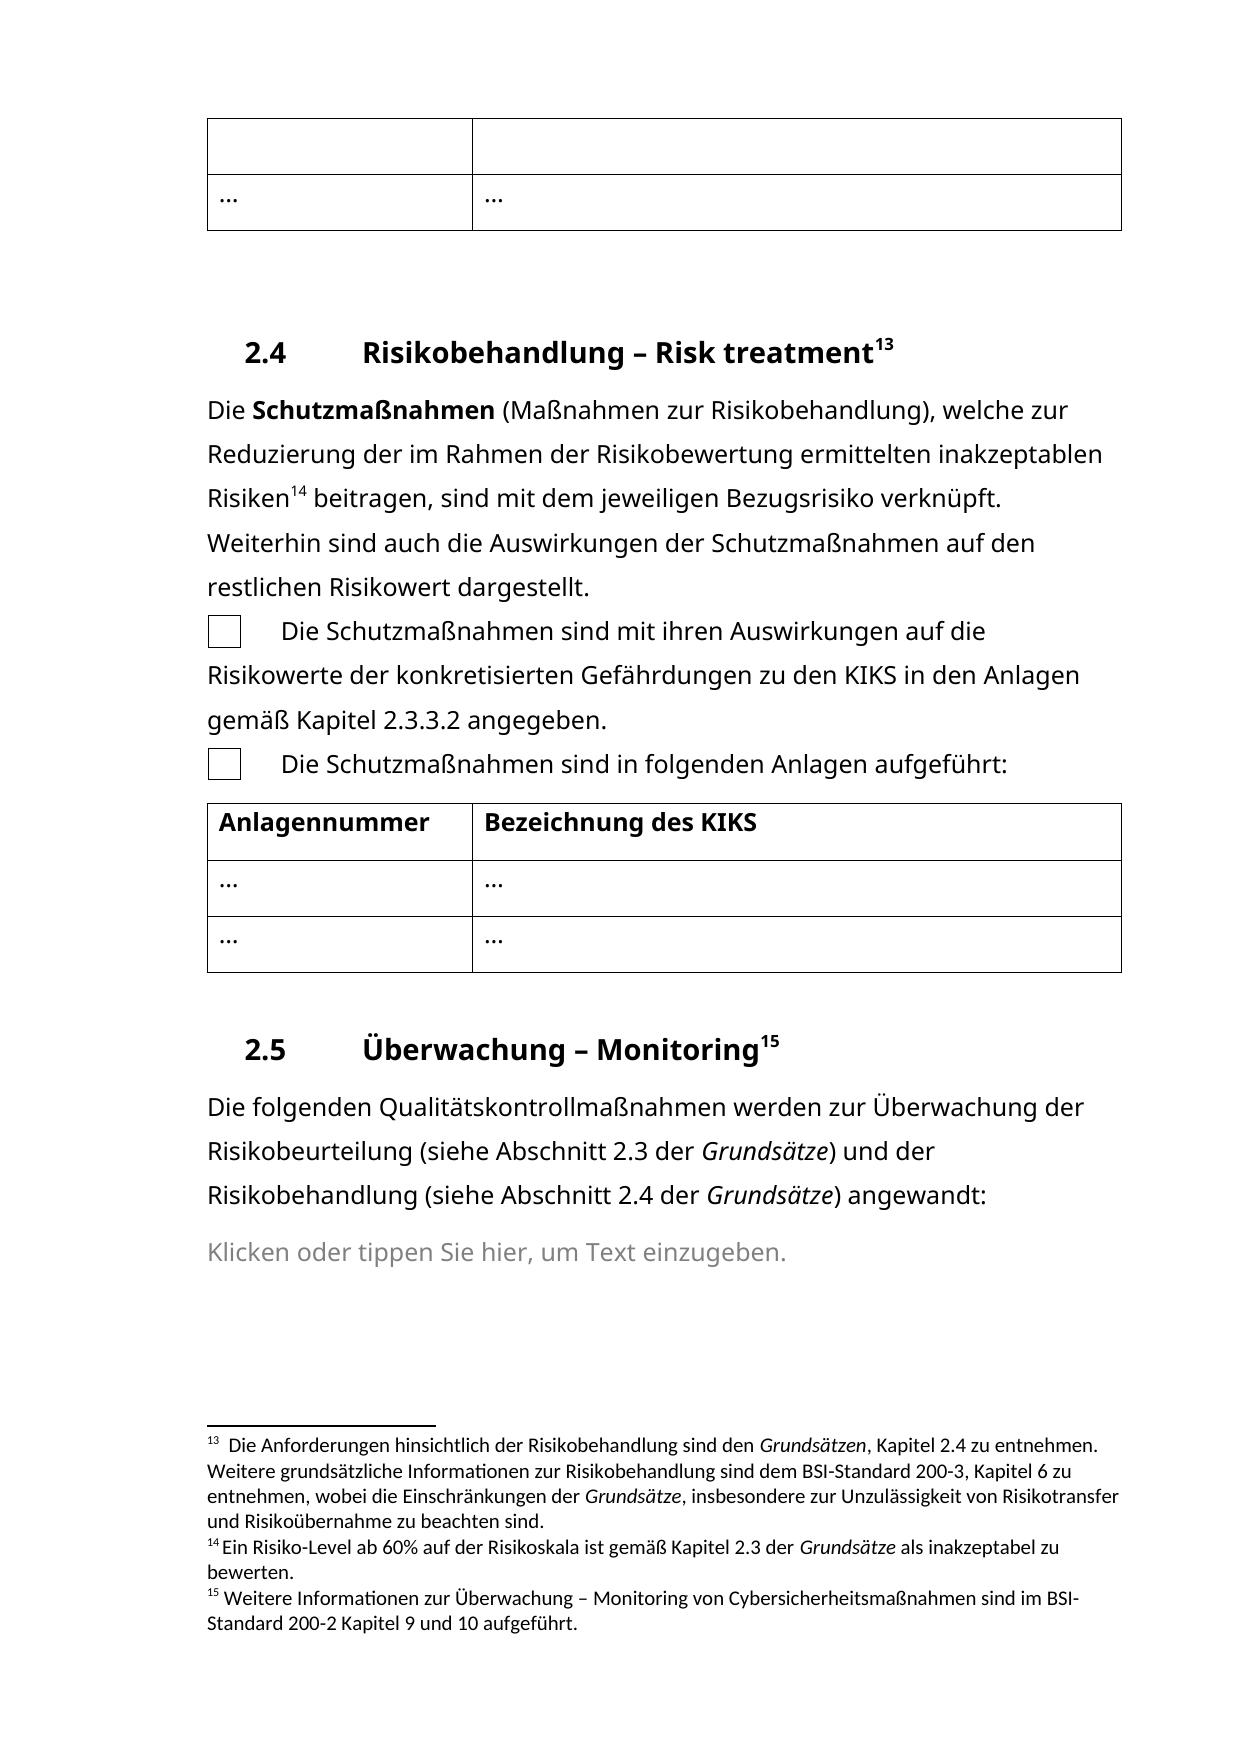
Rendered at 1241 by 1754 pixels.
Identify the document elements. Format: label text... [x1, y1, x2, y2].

table_cell … [473, 119, 1121, 174]
text Die Schutzmaßnahmen sind in folgenden Anlagen aufgeführt: [207, 747, 1122, 781]
table_cell … [208, 917, 472, 972]
text Die Schutzmaßnahmen sind mit ihren Auswirkungen auf die Risikowerte der konkretisierten Gefährdungen zu den KIKS in den Anlagen gemäß Kapitel 2.3.3.2 angegeben. [207, 614, 1122, 736]
table_header Anlagennummer [208, 804, 472, 859]
table_cell … [473, 175, 1121, 230]
table_cell … [473, 917, 1121, 972]
table_cell … [208, 175, 472, 230]
table_header Bezeichnung des KIKS [473, 804, 1121, 859]
subtitle Risikobehandlung – Risk treatment [244, 332, 1122, 372]
table_cell … [473, 861, 1121, 916]
text Die folgenden Qualitätskontrollmaßnahmen werden zur Überwachung der Risikobeurteilung (siehe Abschnitt 2.3 der Grundsätze) und der Risikobehandlung (siehe Abschnitt 2.4 der Grundsätze) angewandt: [207, 1089, 1122, 1212]
text Die Schutzmaßnahmen (Maßnahmen zur Risikobehandlung), welche zur Reduzierung der im Rahmen der Risikobewertung ermittelten inakzeptablen Risiken beitragen, sind mit dem jeweiligen Bezugsrisiko verknüpft. Weiterhin sind auch die Auswirkungen der Schutzmaßnahmen auf den restlichen Risikowert dargestellt. [207, 392, 1122, 603]
table_cell … [208, 861, 472, 916]
table_cell … [208, 119, 472, 174]
subtitle Überwachung – Monitoring [244, 1029, 1122, 1069]
